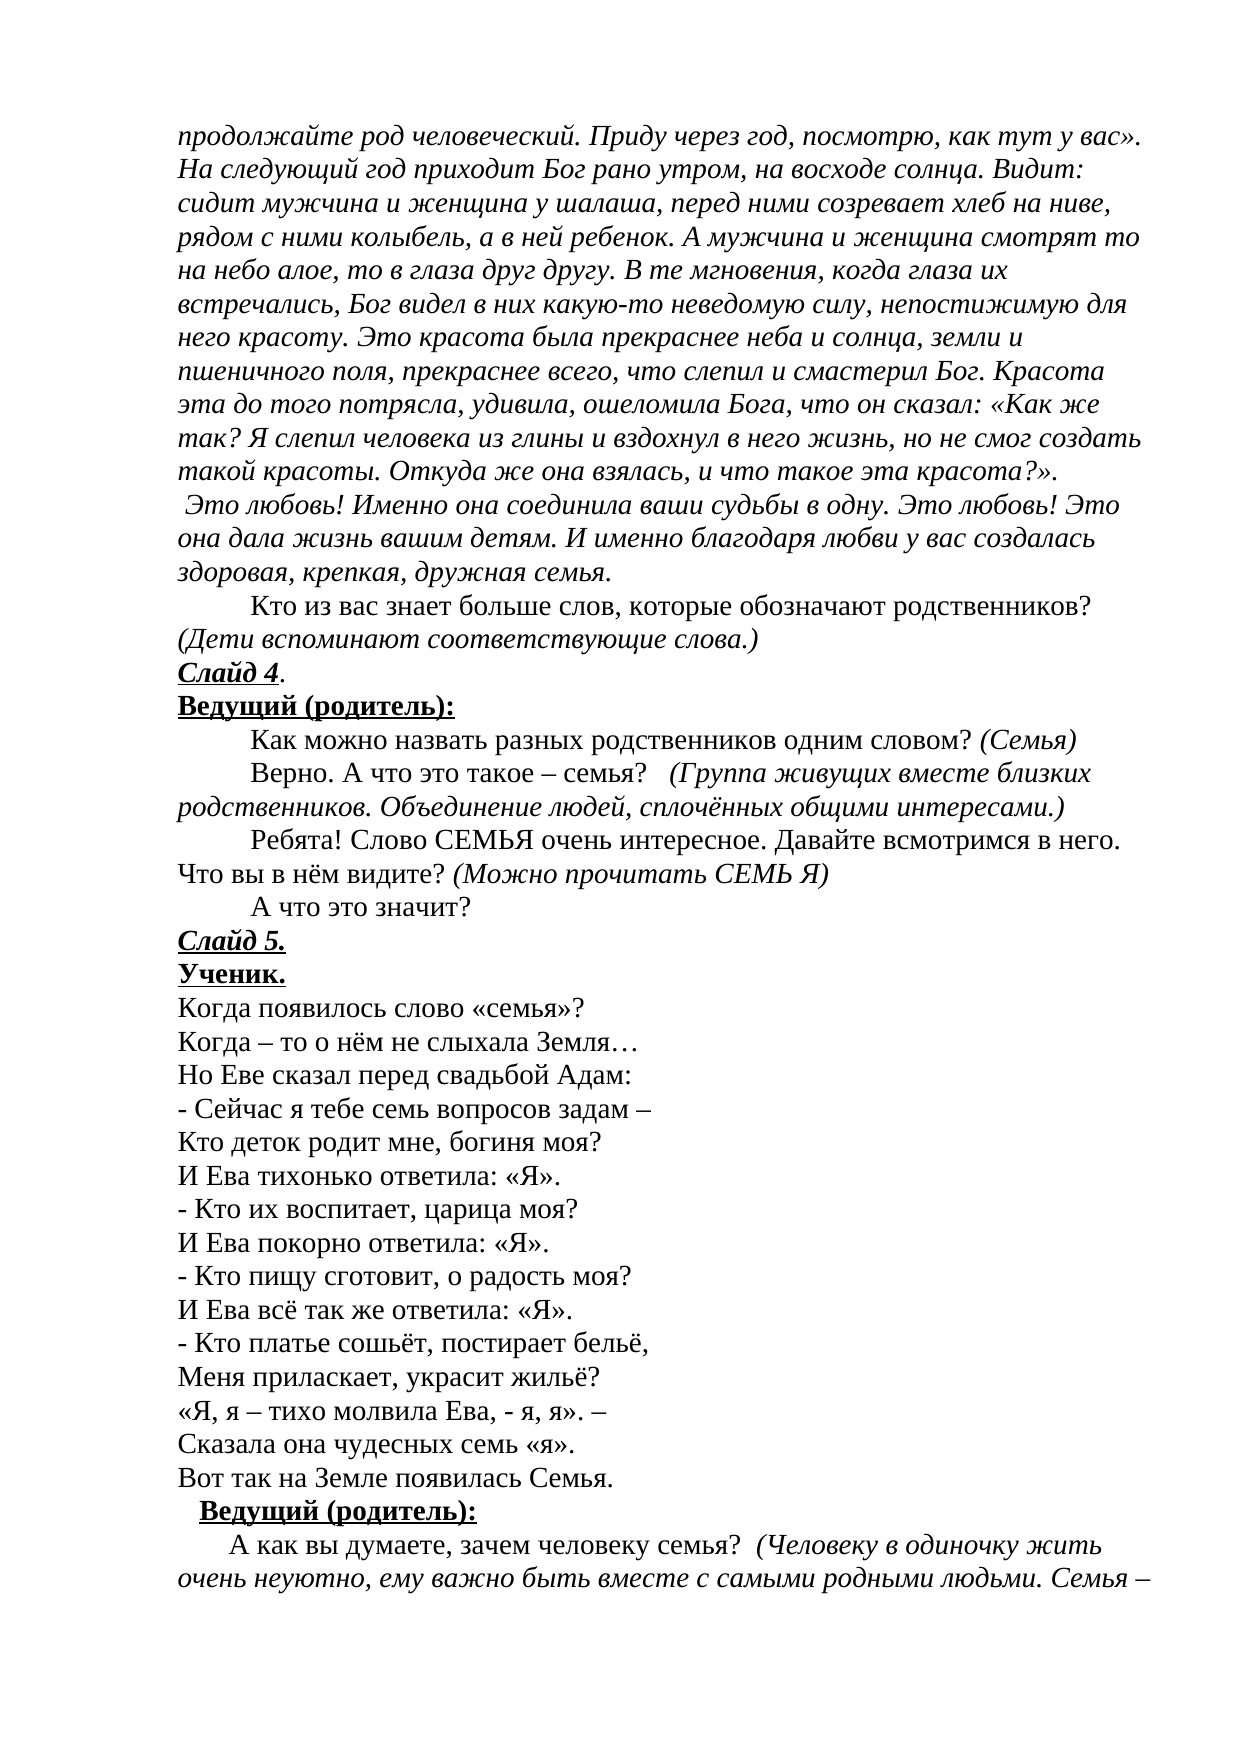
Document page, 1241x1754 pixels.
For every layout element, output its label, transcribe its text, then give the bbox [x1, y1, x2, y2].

text - Сейчас я тебе семь вопросов задам – [177, 1091, 1152, 1124]
text Меня приласкает, украсит жильё? [177, 1359, 1152, 1393]
text - Кто пищу сготовит, о радость моя? [177, 1258, 1152, 1292]
text И Ева всё так же ответила: «Я». [177, 1292, 1152, 1326]
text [177, 1527, 1152, 1594]
text Когда появилось слово «семья»? [177, 990, 1152, 1024]
text Но Еве сказал перед свадьбой Адам: [177, 1057, 1152, 1091]
text Ведущий (родитель): [177, 688, 1152, 722]
text Верно. А что это такое – семья? (Группа живущих вместе близких родственников. Объединение людей, сплочённых общими интересами.) [177, 755, 1152, 822]
text Ученик. [177, 957, 1152, 990]
text Кто деток родит мне, богиня моя? [177, 1124, 1152, 1158]
text И Ева покорно ответила: «Я». [177, 1225, 1152, 1258]
text Как можно назвать разных родственников одним словом? (Семья) [177, 722, 1152, 755]
text И Ева тихонько ответила: «Я». [177, 1158, 1152, 1191]
text Слайд 5. [177, 923, 1152, 957]
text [177, 118, 1152, 487]
text А что это значит? [177, 889, 1152, 923]
text Кто из вас знает больше слов, которые обозначают родственников? (Дети вспоминают соответствующие слова.) [177, 588, 1152, 655]
text «Я, я – тихо молвила Ева, - я, я». – [177, 1393, 1152, 1426]
text Слайд 4. [177, 655, 1152, 688]
text Когда – то о нём не слыхала Земля… [177, 1024, 1152, 1057]
text Сказала она чудесных семь «я». [177, 1426, 1152, 1460]
text Это любовь! Именно она соединила ваши судьбы в одну. Это любовь! Это она дала жизнь вашим детям. И именно благодаря любви у вас создалась здоровая, крепкая, дружная семья. [177, 487, 1152, 588]
text Ребята! Слово СЕМЬЯ очень интересное. Давайте всмотримся в него. Что вы в нём видите? (Можно прочитать СЕМЬ Я) [177, 822, 1152, 889]
text Ведущий (родитель): [177, 1493, 1152, 1527]
text - Кто их воспитает, царица моя? [177, 1191, 1152, 1225]
text Вот так на Земле появилась Семья. [177, 1460, 1152, 1493]
text - Кто платье сошьёт, постирает бельё, [177, 1326, 1152, 1359]
